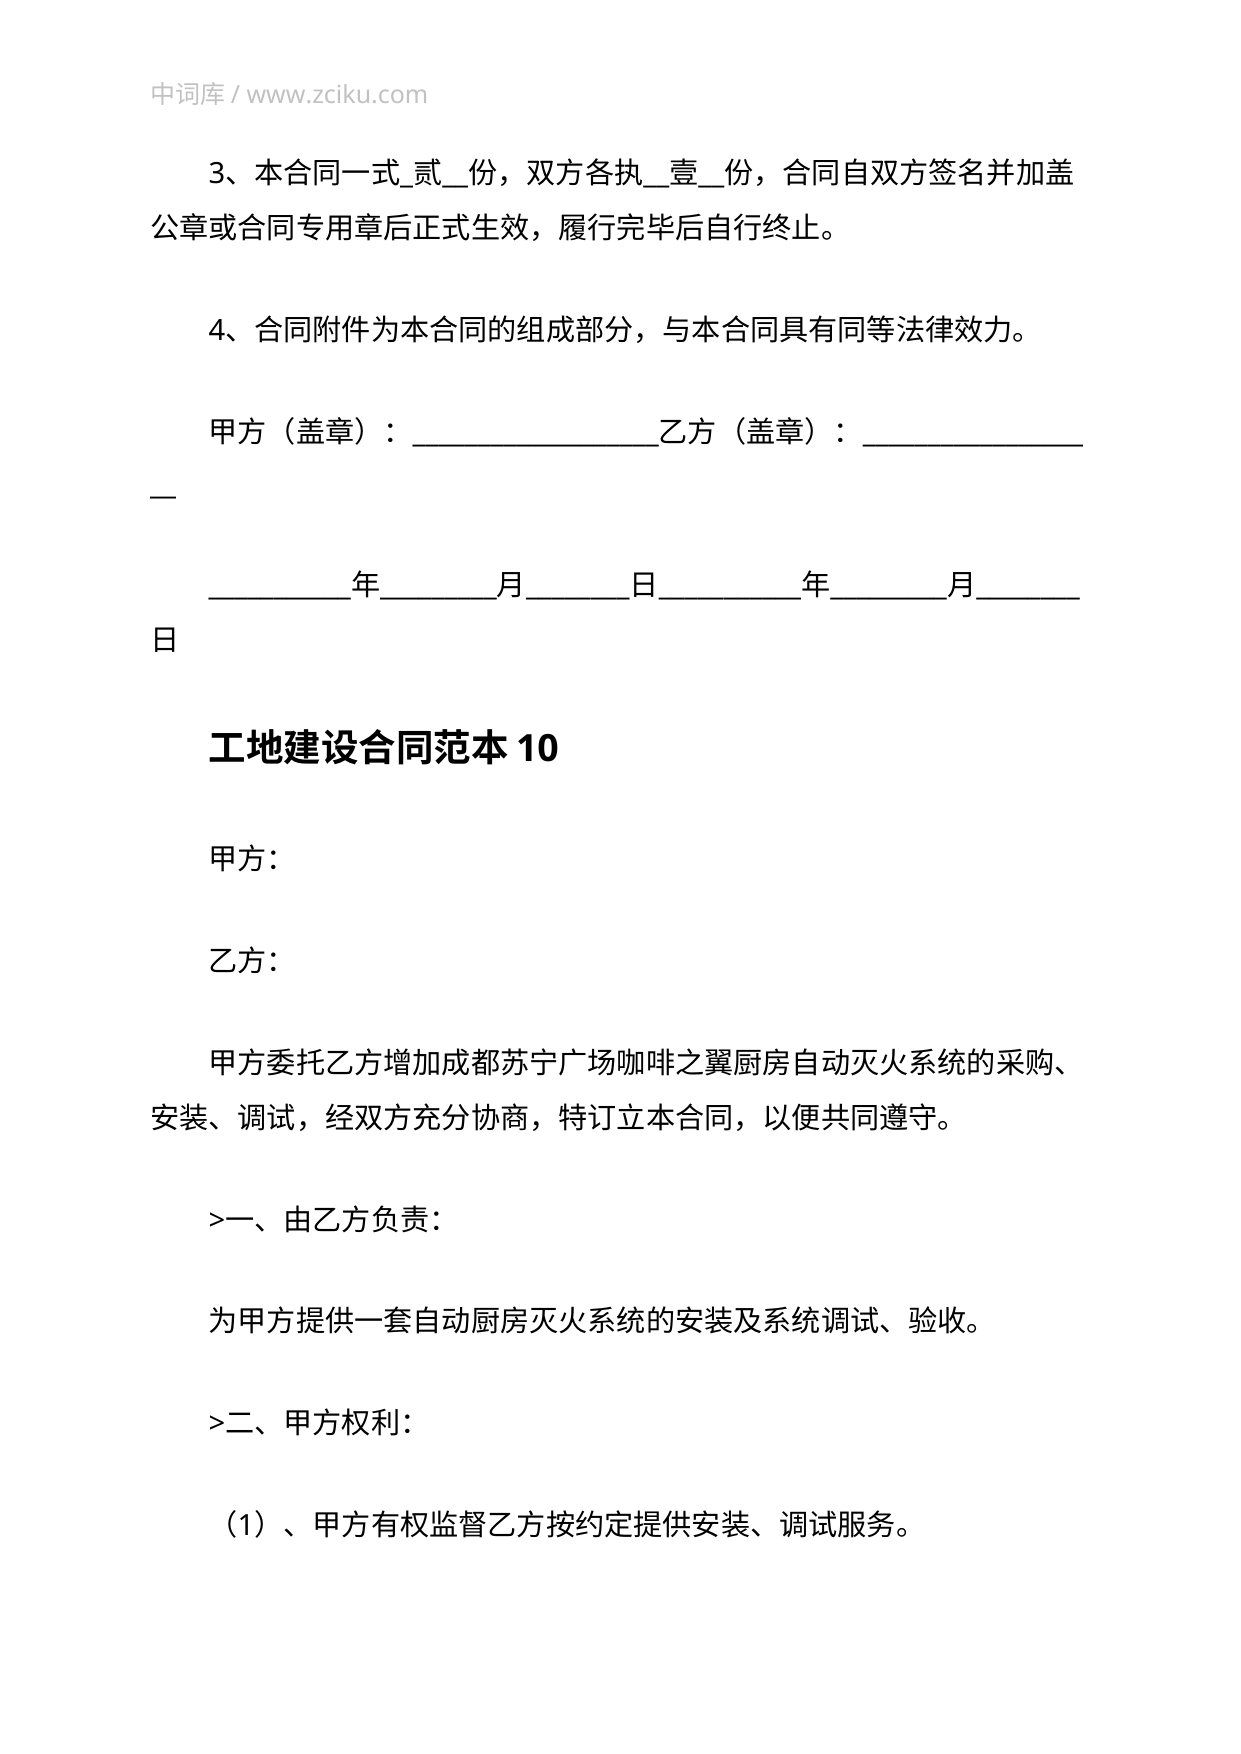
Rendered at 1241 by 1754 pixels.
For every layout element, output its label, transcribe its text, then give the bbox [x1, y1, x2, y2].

text >二、甲方权利： [150, 1400, 1090, 1442]
text 3、本合同一式_贰__份，双方各执__壹__份，合同自双方签名并加盖公章或合同专用章后正式生效，履行完毕后自行终止。 [150, 150, 1090, 247]
text 为甲方提供一套自动厨房灭火系统的安装及系统调试、验收。 [150, 1298, 1090, 1340]
text 工地建设合同范本10 [150, 718, 1090, 773]
text 甲方： [150, 836, 1090, 878]
text 4、合同附件为本合同的组成部分，与本合同具有同等法律效力。 [150, 307, 1090, 349]
text >一、由乙方负责： [150, 1196, 1090, 1238]
text 甲方（盖章）：___________________乙方（盖章）：___________________ [150, 409, 1090, 503]
text 甲方委托乙方增加成都苏宁广场咖啡之翼厨房自动灭火系统的采购、安装、调试，经双方充分协商，特订立本合同，以便共同遵守。 [150, 1039, 1090, 1137]
text 乙方： [150, 938, 1090, 980]
text （1）、甲方有权监督乙方按约定提供安装、调试服务。 [150, 1502, 1090, 1544]
text ___________年_________月________日___________年_________月________日 [150, 561, 1090, 659]
